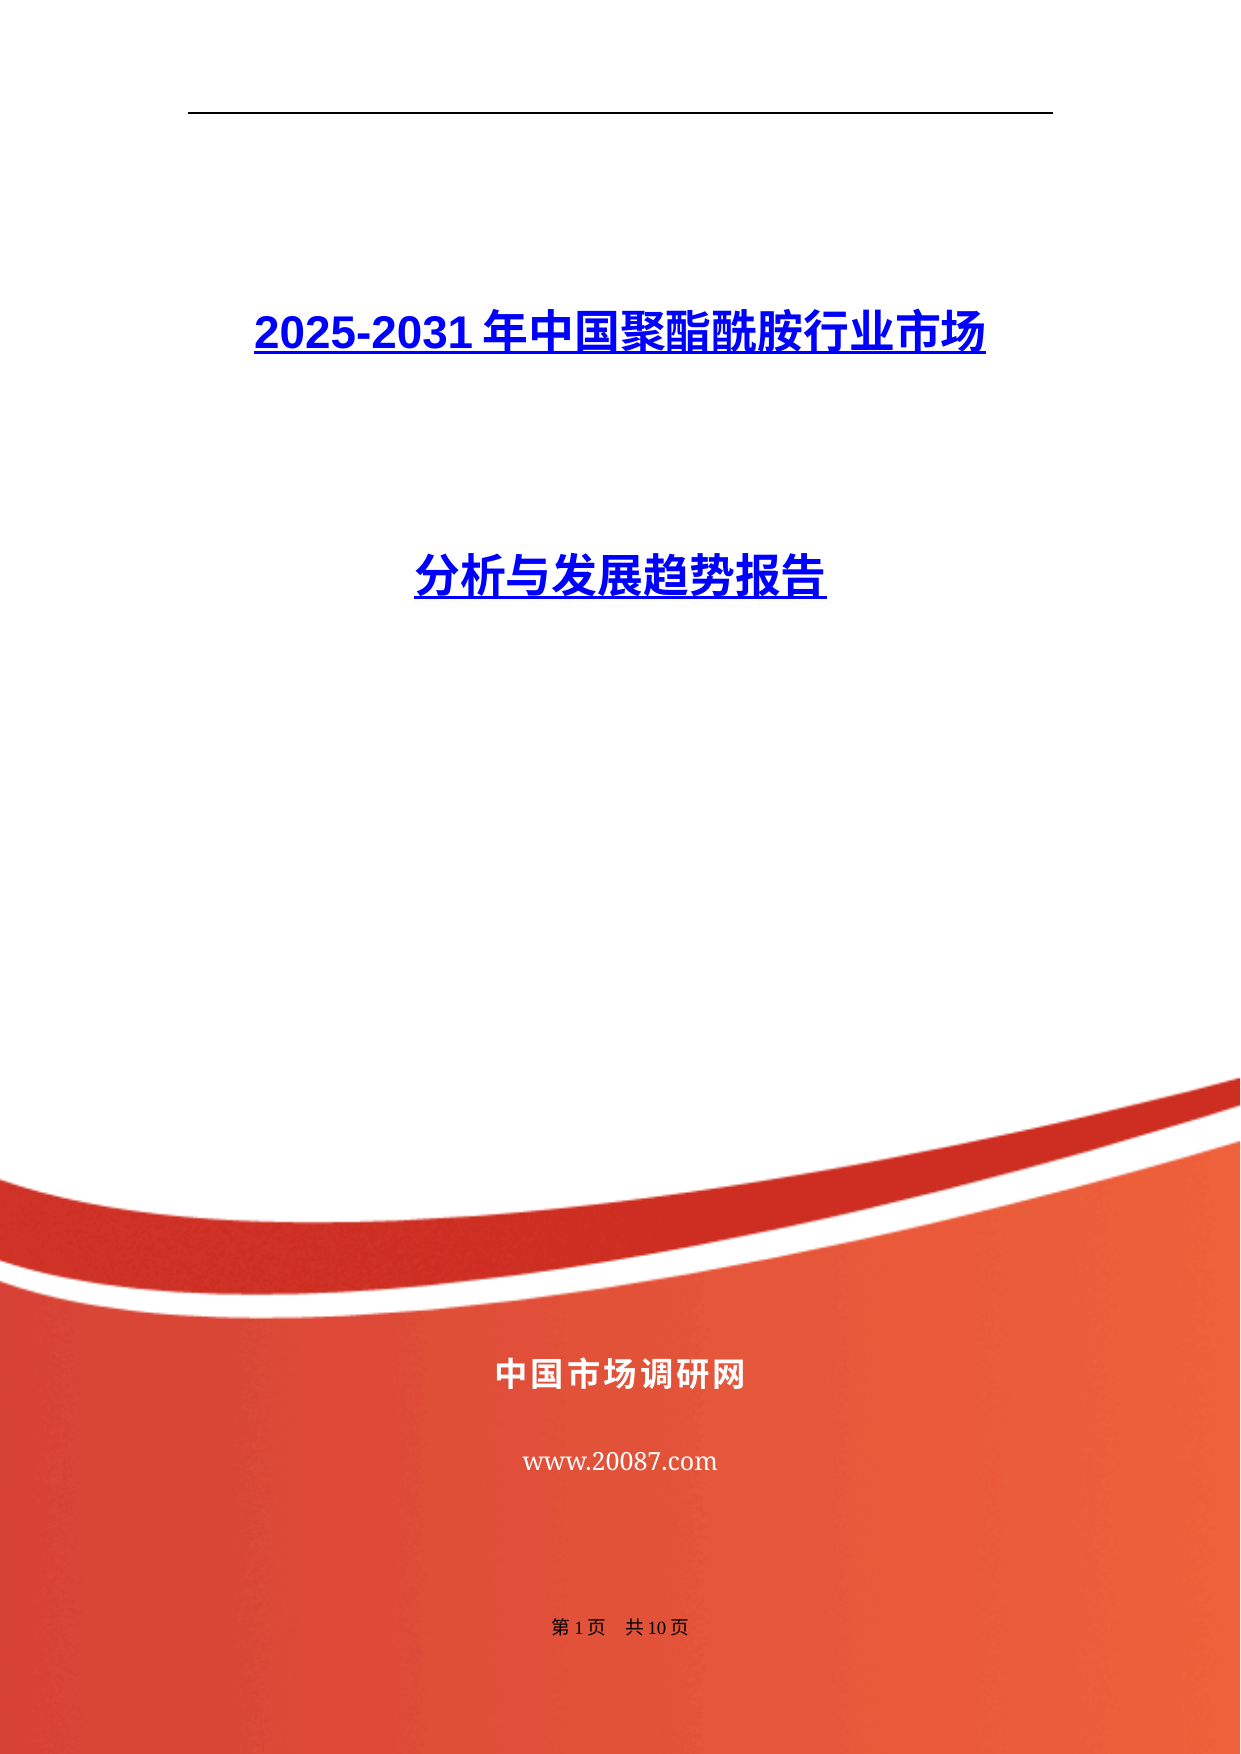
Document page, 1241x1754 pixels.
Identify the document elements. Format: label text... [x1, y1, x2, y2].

text www.20087.com [187, 1428, 1053, 1493]
picture [0, 1006, 1241, 1754]
table_header 2025-2031年中国聚酯酰胺行业市场分析与发展趋势报告 [188, 207, 1053, 773]
subtitle 中国市场调研网 [187, 1339, 1053, 1404]
